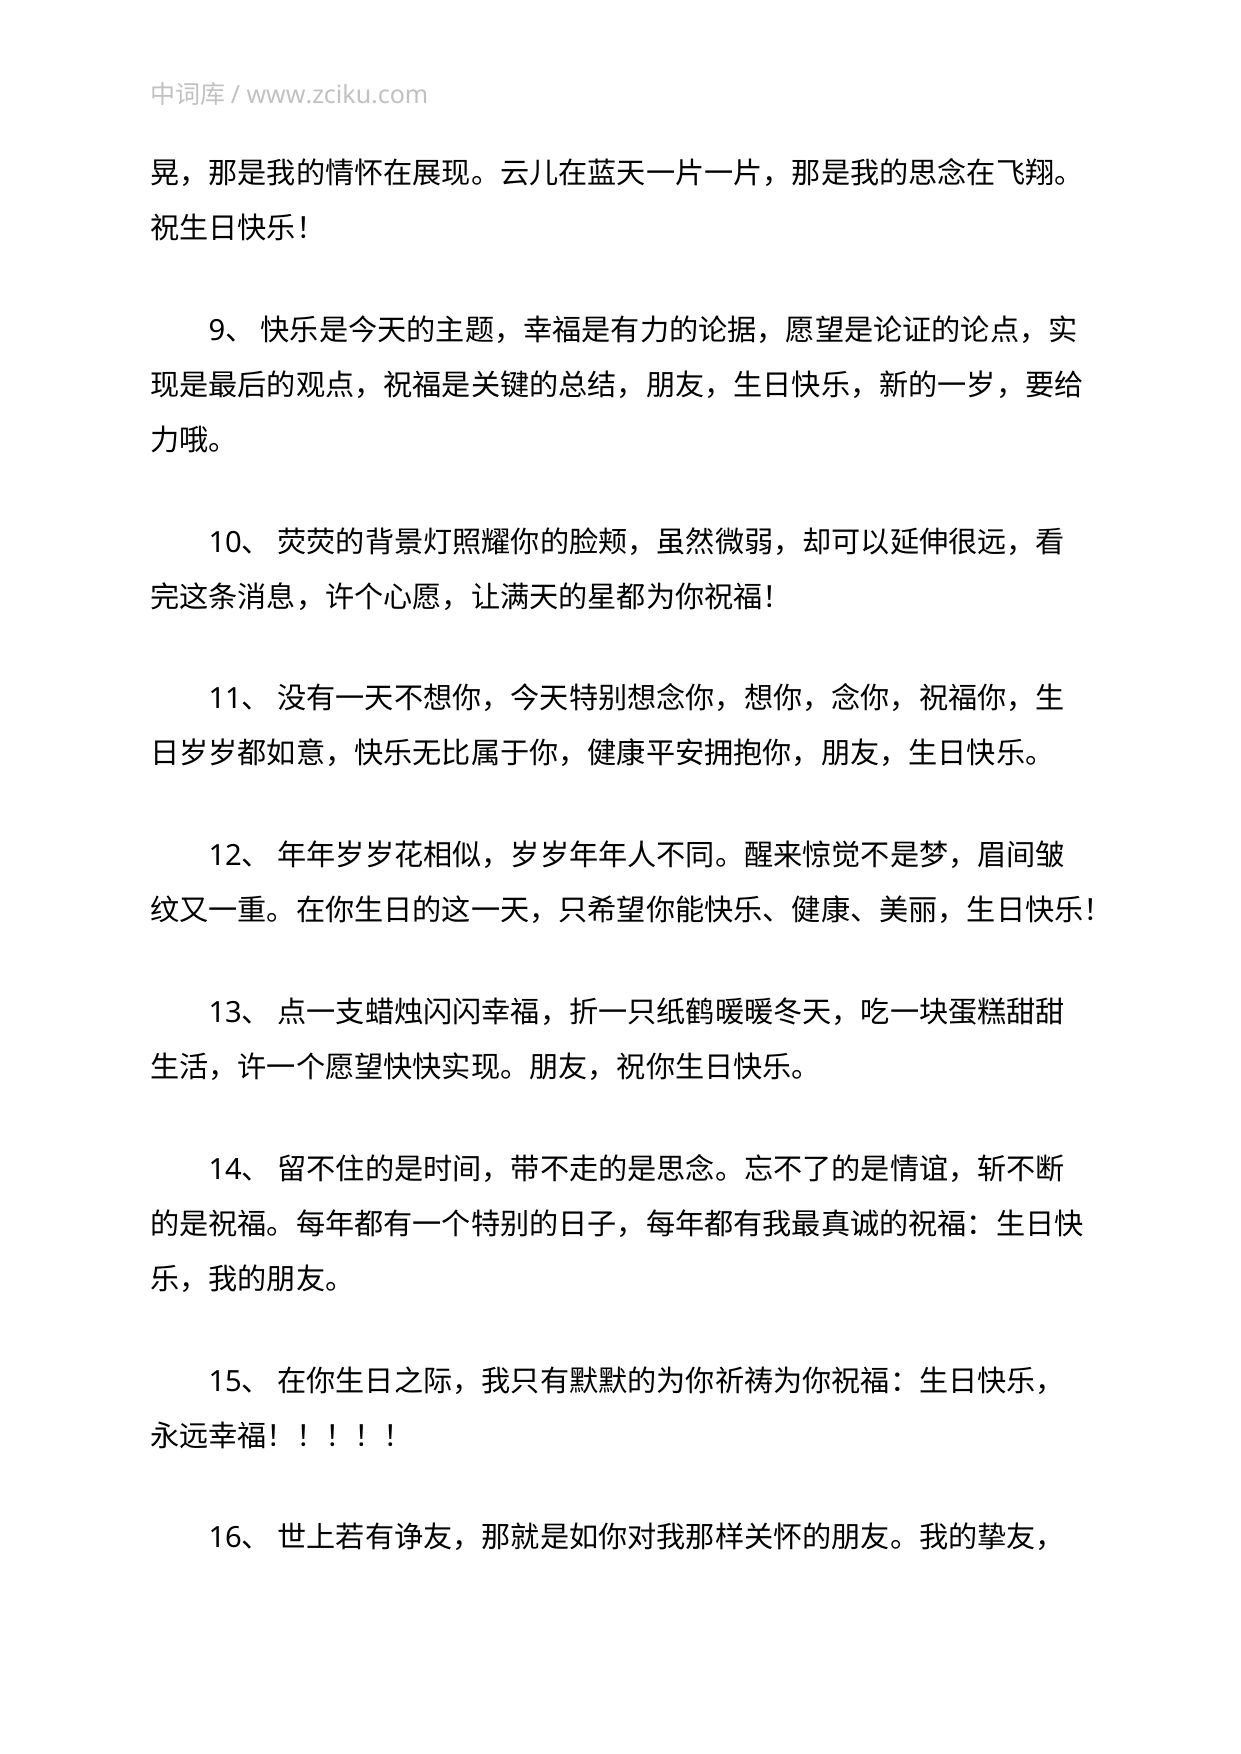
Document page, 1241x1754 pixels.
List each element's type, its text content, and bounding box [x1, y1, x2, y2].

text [150, 1514, 1090, 1556]
text 13、 点一支蜡烛闪闪幸福，折一只纸鹤暖暖冬天，吃一块蛋糕甜甜生活，许一个愿望快快实现。朋友，祝你生日快乐。 [150, 989, 1090, 1086]
text 14、 留不住的是时间，带不走的是思念。忘不了的是情谊，斩不断的是祝福。每年都有一个特别的日子，每年都有我最真诚的祝福：生日快乐，我的朋友。 [150, 1145, 1090, 1298]
text 11、 没有一天不想你，今天特别想念你，想你，念你，祝福你，生日岁岁都如意，快乐无比属于你，健康平安拥抱你，朋友，生日快乐。 [150, 675, 1090, 772]
text 15、 在你生日之际，我只有默默的为你祈祷为你祝福：生日快乐，永远幸福！！！！！ [150, 1357, 1090, 1454]
text 10、 荧荧的背景灯照耀你的脸颊，虽然微弱，却可以延伸很远，看完这条消息，许个心愿，让满天的星都为你祝福！ [150, 518, 1090, 616]
text 9、 快乐是今天的主题，幸福是有力的论据，愿望是论证的论点，实现是最后的观点，祝福是关键的总结，朋友，生日快乐，新的一岁，要给力哦。 [150, 307, 1090, 459]
text 12、 年年岁岁花相似，岁岁年年人不同。醒来惊觉不是梦，眉间皱纹又一重。在你生日的这一天，只希望你能快乐、健康、美丽，生日快乐！ [150, 832, 1090, 929]
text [150, 150, 1090, 247]
